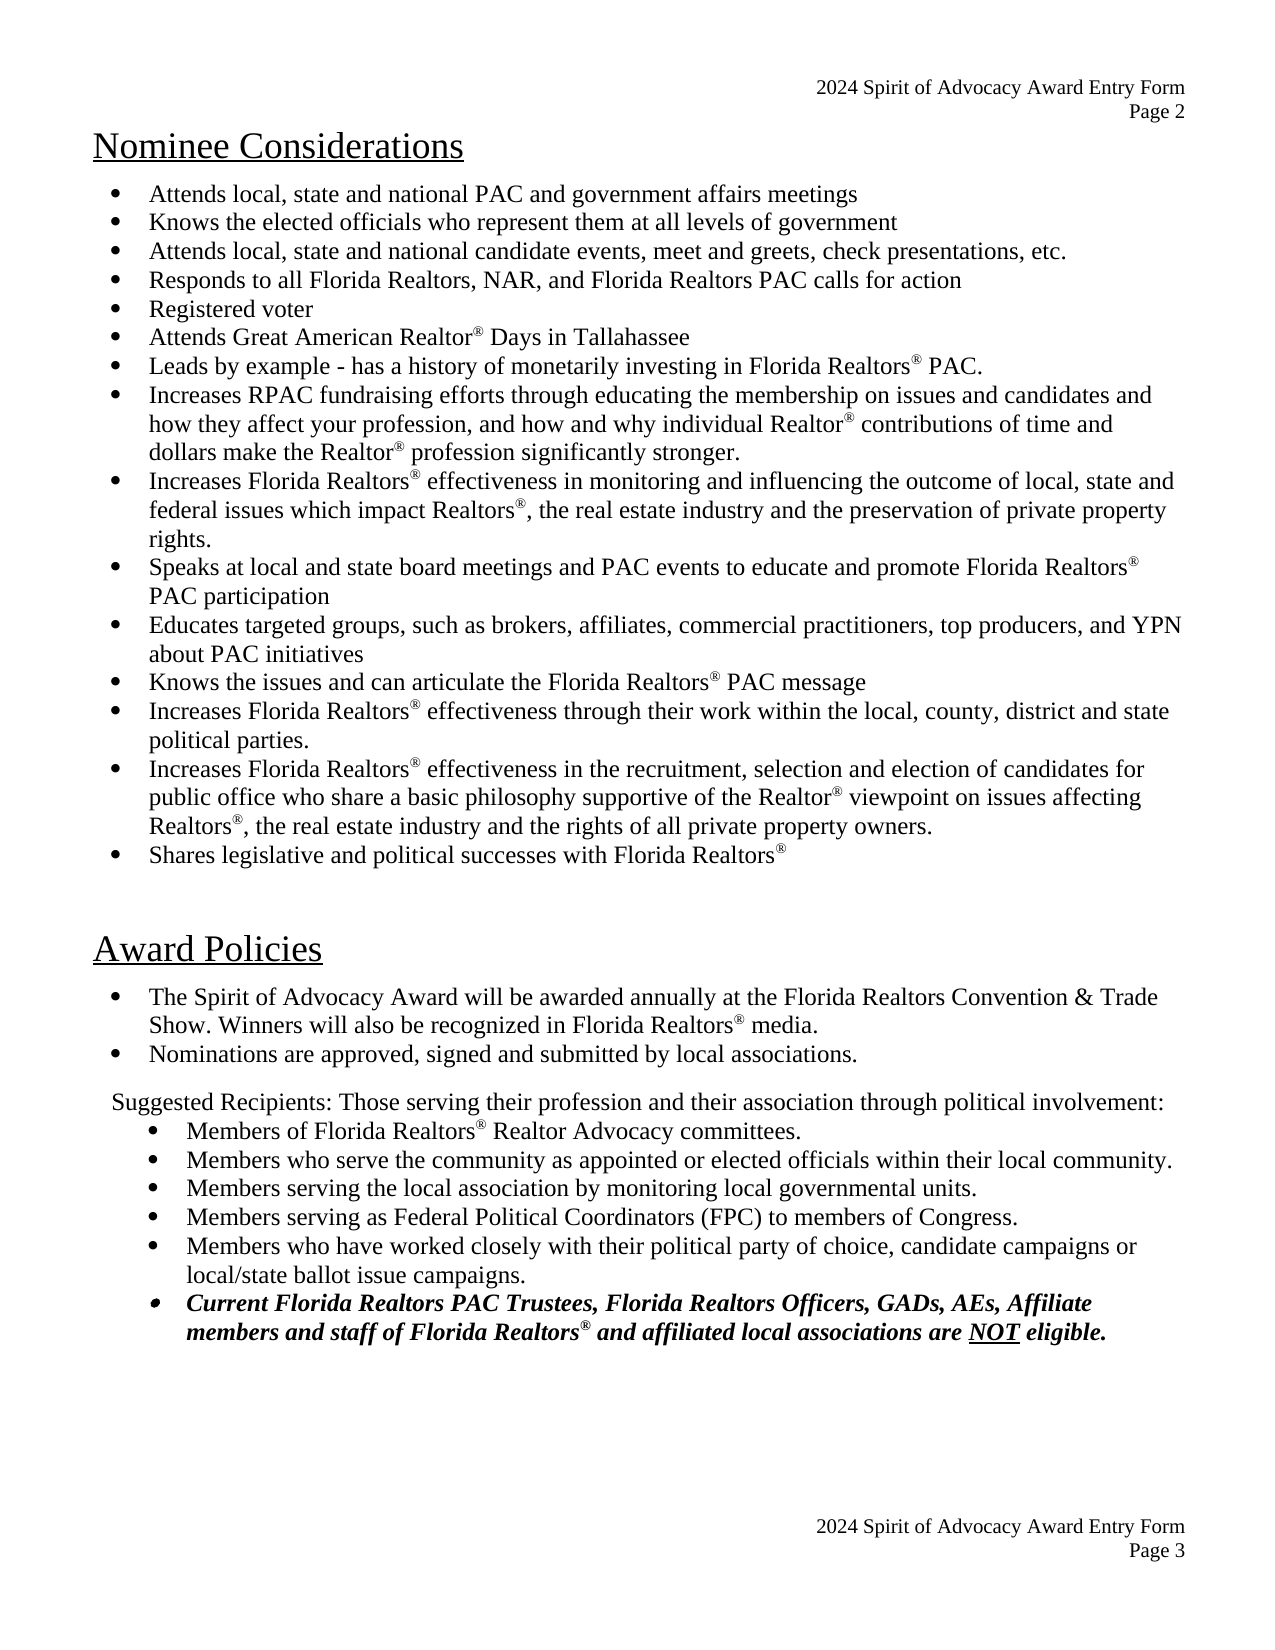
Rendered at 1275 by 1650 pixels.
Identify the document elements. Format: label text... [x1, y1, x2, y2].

list Members of Florida Realtors® Realtor Advocacy committees. [148, 1116, 1185, 1145]
list Increases Florida Realtors® effectiveness in the recruitment, selection and election of candidates for public office who share a basic philosophy supportive of the Realtor® viewpoint on issues affecting Realtors®, the real estate industry and the rights of all private property owners. [111, 754, 1185, 840]
text Nominee Considerations [92, 123, 1185, 166]
list Nominations are approved, signed and submitted by local associations. [111, 1039, 1185, 1068]
list Knows the issues and can articulate the Florida Realtors® PAC message [111, 667, 1185, 696]
list Registered voter [111, 294, 1185, 322]
list Attends local, state and national candidate events, meet and greets, check presentations, etc. [111, 236, 1185, 265]
text Page 2 [92, 99, 1185, 123]
list Leads by example - has a history of monetarily investing in Florida Realtors® PAC. [111, 351, 1185, 380]
list Responds to all Florida Realtors, NAR, and Florida Realtors PAC calls for action [111, 265, 1185, 294]
list Attends Great American Realtor® Days in Tallahassee [111, 322, 1185, 351]
list The Spirit of Advocacy Award will be awarded annually at the Florida Realtors Convention & Trade Show. Winners will also be recognized in Florida Realtors® media. [111, 982, 1185, 1039]
list Attends local, state and national PAC and government affairs meetings [111, 179, 1185, 207]
list Members who serve the community as appointed or elected officials within their local community. [148, 1145, 1185, 1173]
text Page 3 [92, 1538, 1185, 1562]
list Educates targeted groups, such as brokers, affiliates, commercial practitioners, top producers, and YPN about PAC initiatives [111, 610, 1185, 667]
list Increases Florida Realtors® effectiveness in monitoring and influencing the outcome of local, state and federal issues which impact Realtors®, the real estate industry and the preservation of private property rights. [111, 466, 1185, 552]
list Increases RPAC fundraising efforts through educating the membership on issues and candidates and how they affect your profession, and how and why individual Realtor® contributions of time and dollars make the Realtor® profession significantly stronger. [111, 380, 1185, 466]
list Current Florida Realtors PAC Trustees, Florida Realtors Officers, GADs, AEs, Affiliate members and staff of Florida Realtors® and affiliated local associations are NOT eligible. [148, 1288, 1185, 1346]
list Knows the elected officials who represent them at all levels of government [111, 207, 1185, 236]
list Speaks at local and state board meetings and PAC events to educate and promote Florida Realtors® PAC participation [111, 552, 1185, 610]
text Award Policies [92, 926, 1185, 969]
text Suggested Recipients: Those serving their profession and their association through political involvement: [111, 1087, 1185, 1116]
list Members who have worked closely with their political party of choice, candidate campaigns or local/state ballot issue campaigns. [148, 1231, 1185, 1288]
list Increases Florida Realtors® effectiveness through their work within the local, county, district and state political parties. [111, 696, 1185, 754]
list Shares legislative and political successes with Florida Realtors® [111, 840, 1185, 869]
list Members serving the local association by monitoring local governmental units. [148, 1173, 1185, 1202]
text 2024 Spirit of Advocacy Award Entry Form [92, 75, 1185, 99]
list Members serving as Federal Political Coordinators (FPC) to members of Congress. [148, 1202, 1185, 1231]
text 2024 Spirit of Advocacy Award Entry Form [92, 1514, 1185, 1538]
